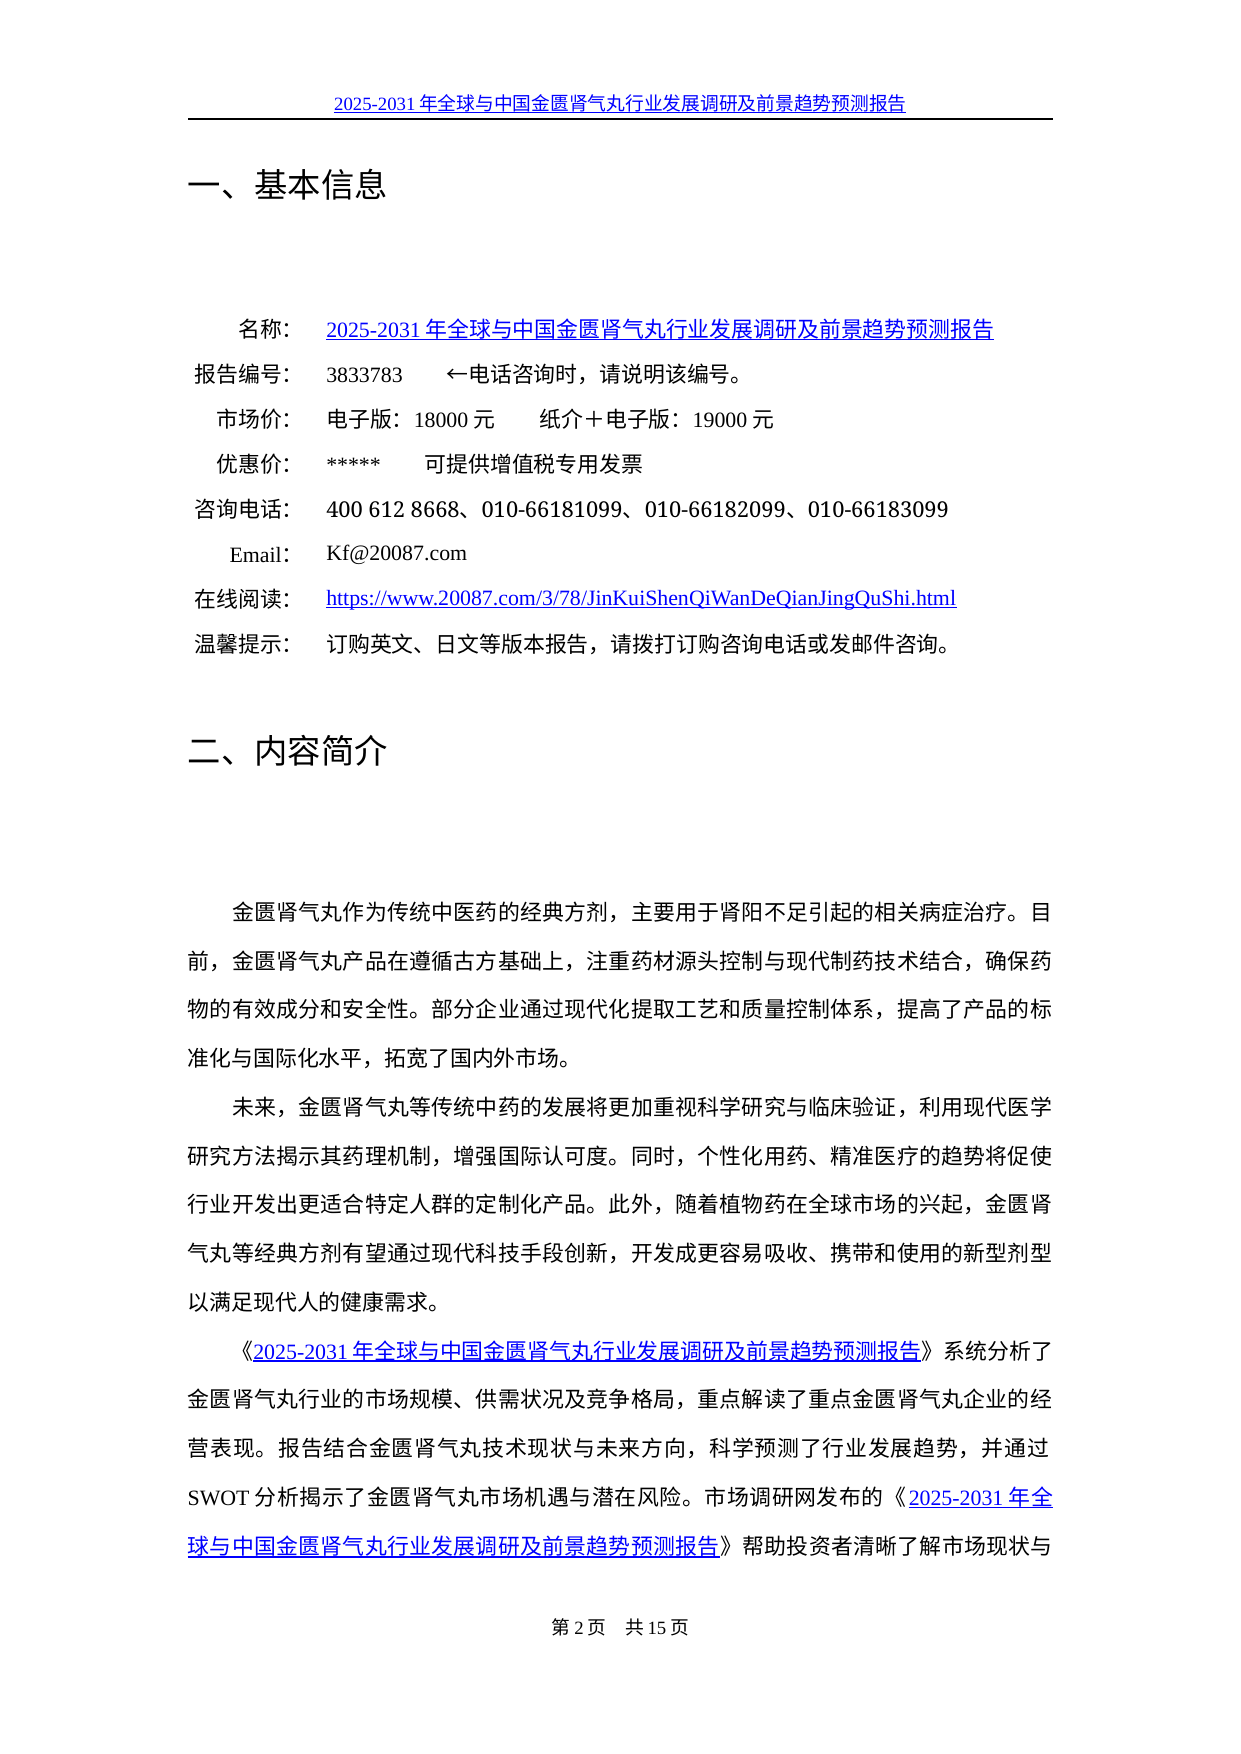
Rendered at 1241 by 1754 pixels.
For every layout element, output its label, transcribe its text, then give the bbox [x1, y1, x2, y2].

table_cell 市场价： [167, 402, 315, 447]
table_cell 咨询电话： [167, 492, 315, 537]
table_cell 在线阅读： [167, 582, 315, 627]
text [187, 894, 1053, 1561]
table_cell 报告编号： [167, 357, 315, 402]
table_header 名称： [167, 312, 315, 357]
table_cell 电子版：18000 元 纸介＋电子版：19000 元 [315, 402, 1073, 447]
table_cell [315, 582, 1073, 627]
title 一、基本信息 [187, 150, 1053, 215]
table_header 2025-2031年全球与中国金匮肾气丸行业发展调研及前景趋势预测报告 [315, 312, 1073, 357]
title 二、内容简介 [187, 717, 1053, 782]
table_cell 订购英文、日文等版本报告，请拨打订购咨询电话或发邮件咨询。 [315, 627, 1073, 672]
table_cell Kf@20087.com [315, 537, 1073, 582]
table_cell 温馨提示： [167, 627, 315, 672]
table_cell 优惠价： [167, 447, 315, 492]
table_cell Email： [167, 537, 315, 582]
table_cell 400 612 8668、010-66181099、010-66182099、010-66183099 [315, 492, 1073, 537]
table_cell ***** 可提供增值税专用发票 [315, 447, 1073, 492]
table_cell 3833783 ←电话咨询时，请说明该编号。 [315, 357, 1073, 402]
